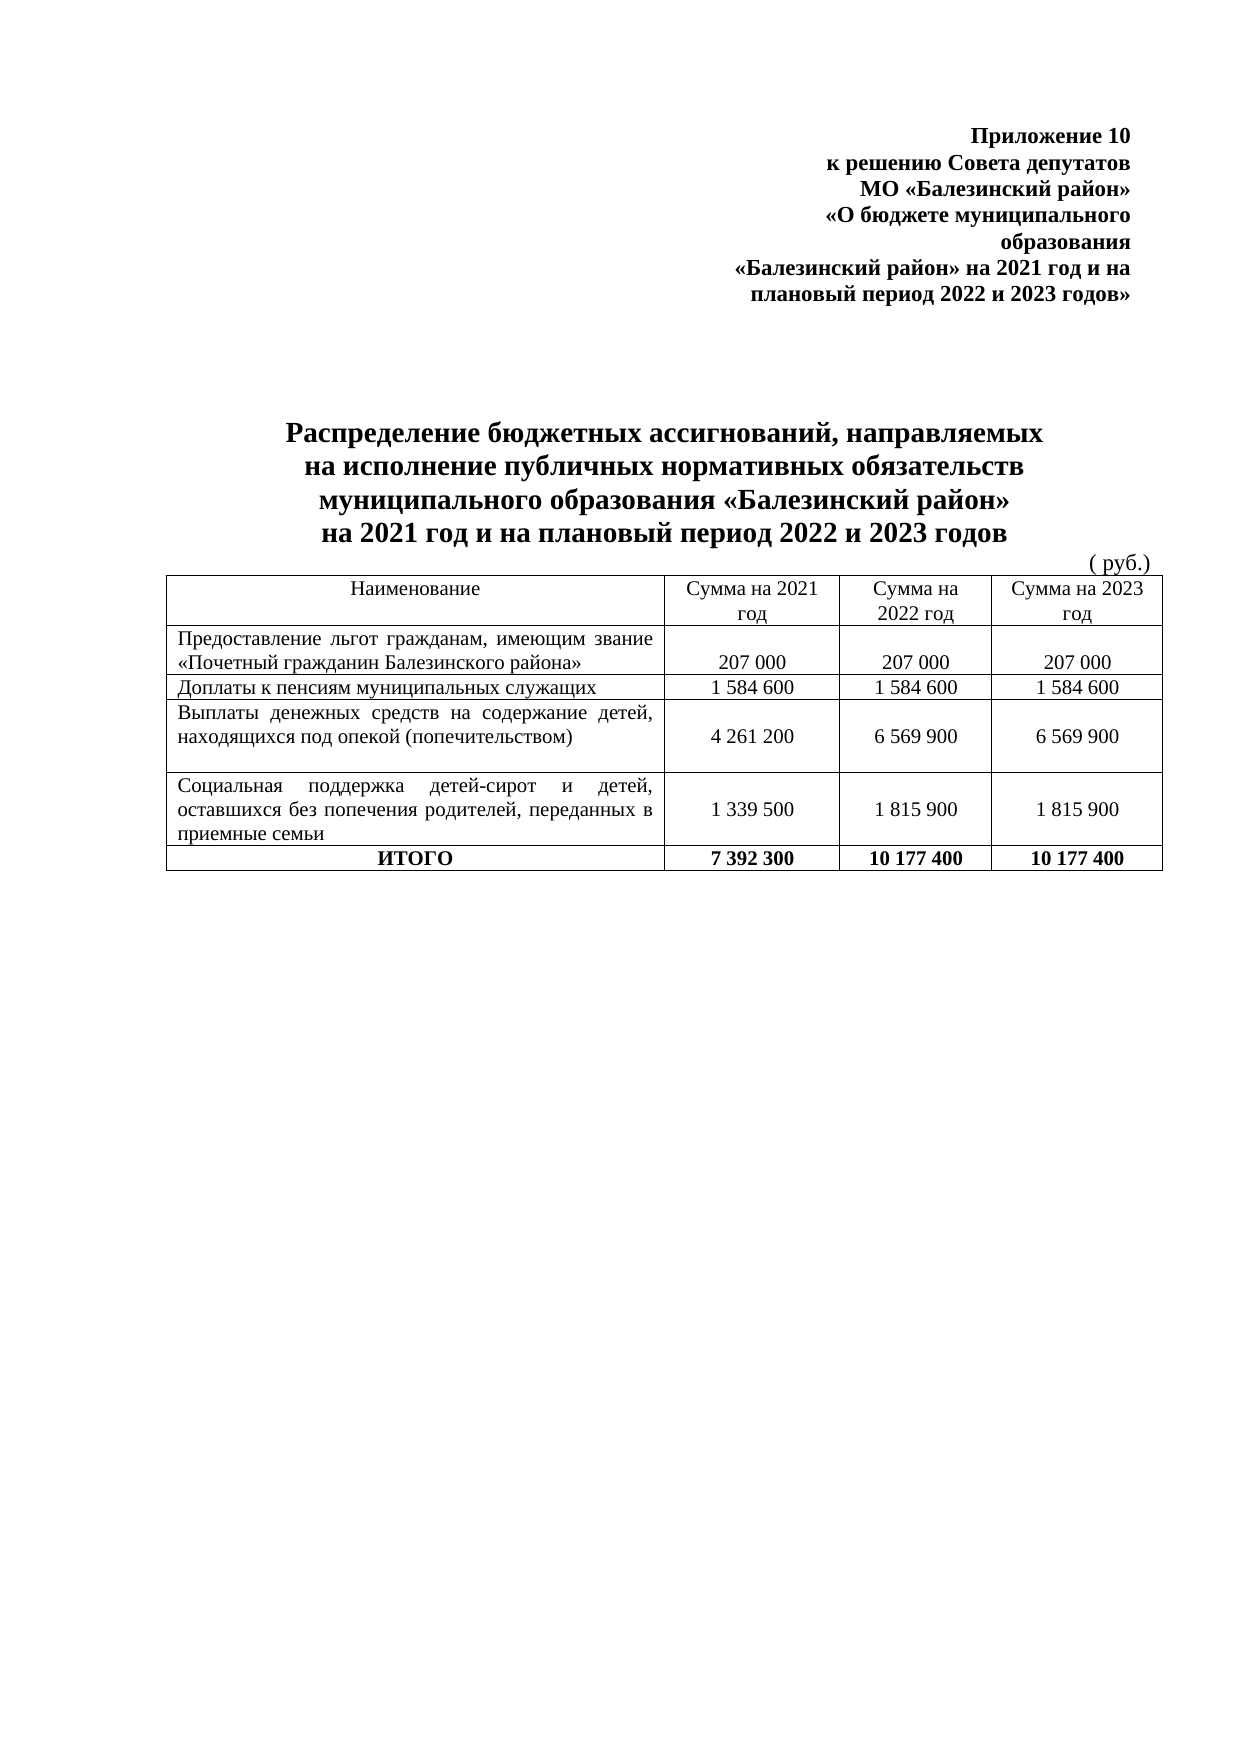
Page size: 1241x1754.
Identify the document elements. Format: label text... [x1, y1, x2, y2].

table_cell Доплаты к пенсиям муниципальных служащих [167, 675, 664, 699]
table_cell 1 584 600 [992, 675, 1162, 699]
text на 2021 год и на плановый период 2022 и 2023 годов [177, 515, 1152, 549]
table_cell 1 815 900 [840, 773, 991, 845]
table_cell Предоставление льгот гражданам, имеющим звание «Почетный гражданин Балезинского района» [167, 626, 664, 674]
table_header Сумма на 2022 год [840, 576, 991, 624]
table_cell 6 569 900 [840, 700, 991, 772]
text ( руб.) [177, 549, 1152, 575]
table_cell ИТОГО [167, 846, 664, 870]
table_header Наименование [167, 576, 664, 624]
text муниципального образования «Балезинский район» [177, 482, 1152, 515]
table_header Приложение 10 к решению Совета депутатов МО «Балезинский район» «О бюджете муниципального образования «Балезинский район» на 2021 год и на плановый период 2022 и 2023 годов» [684, 123, 1142, 333]
text на исполнение публичных нормативных обязательств [177, 448, 1152, 482]
table_cell 6 569 900 [992, 700, 1162, 772]
table_cell 7 392 300 [665, 846, 839, 870]
table_cell 1 815 900 [992, 773, 1162, 845]
table_cell 1 584 600 [840, 675, 991, 699]
table_cell 207 000 [992, 626, 1162, 674]
table_header Сумма на 2021 год [665, 576, 839, 624]
table_cell 207 000 [665, 626, 839, 674]
table_header Сумма на 2023 год [992, 576, 1162, 624]
table_cell 207 000 [840, 626, 991, 674]
table_cell 1 584 600 [665, 675, 839, 699]
table_cell Социальная поддержка детей-сирот и детей, оставшихся без попечения родителей, переданных в приемные семьи [167, 773, 664, 845]
table_cell Выплаты денежных средств на содержание детей, находящихся под опекой (попечительством) [167, 700, 664, 772]
table_cell 10 177 400 [840, 846, 991, 870]
table_cell 10 177 400 [992, 846, 1162, 870]
text Распределение бюджетных ассигнований, направляемых [177, 415, 1152, 448]
table_cell 1 339 500 [665, 773, 839, 845]
table_cell 4 261 200 [665, 700, 839, 772]
